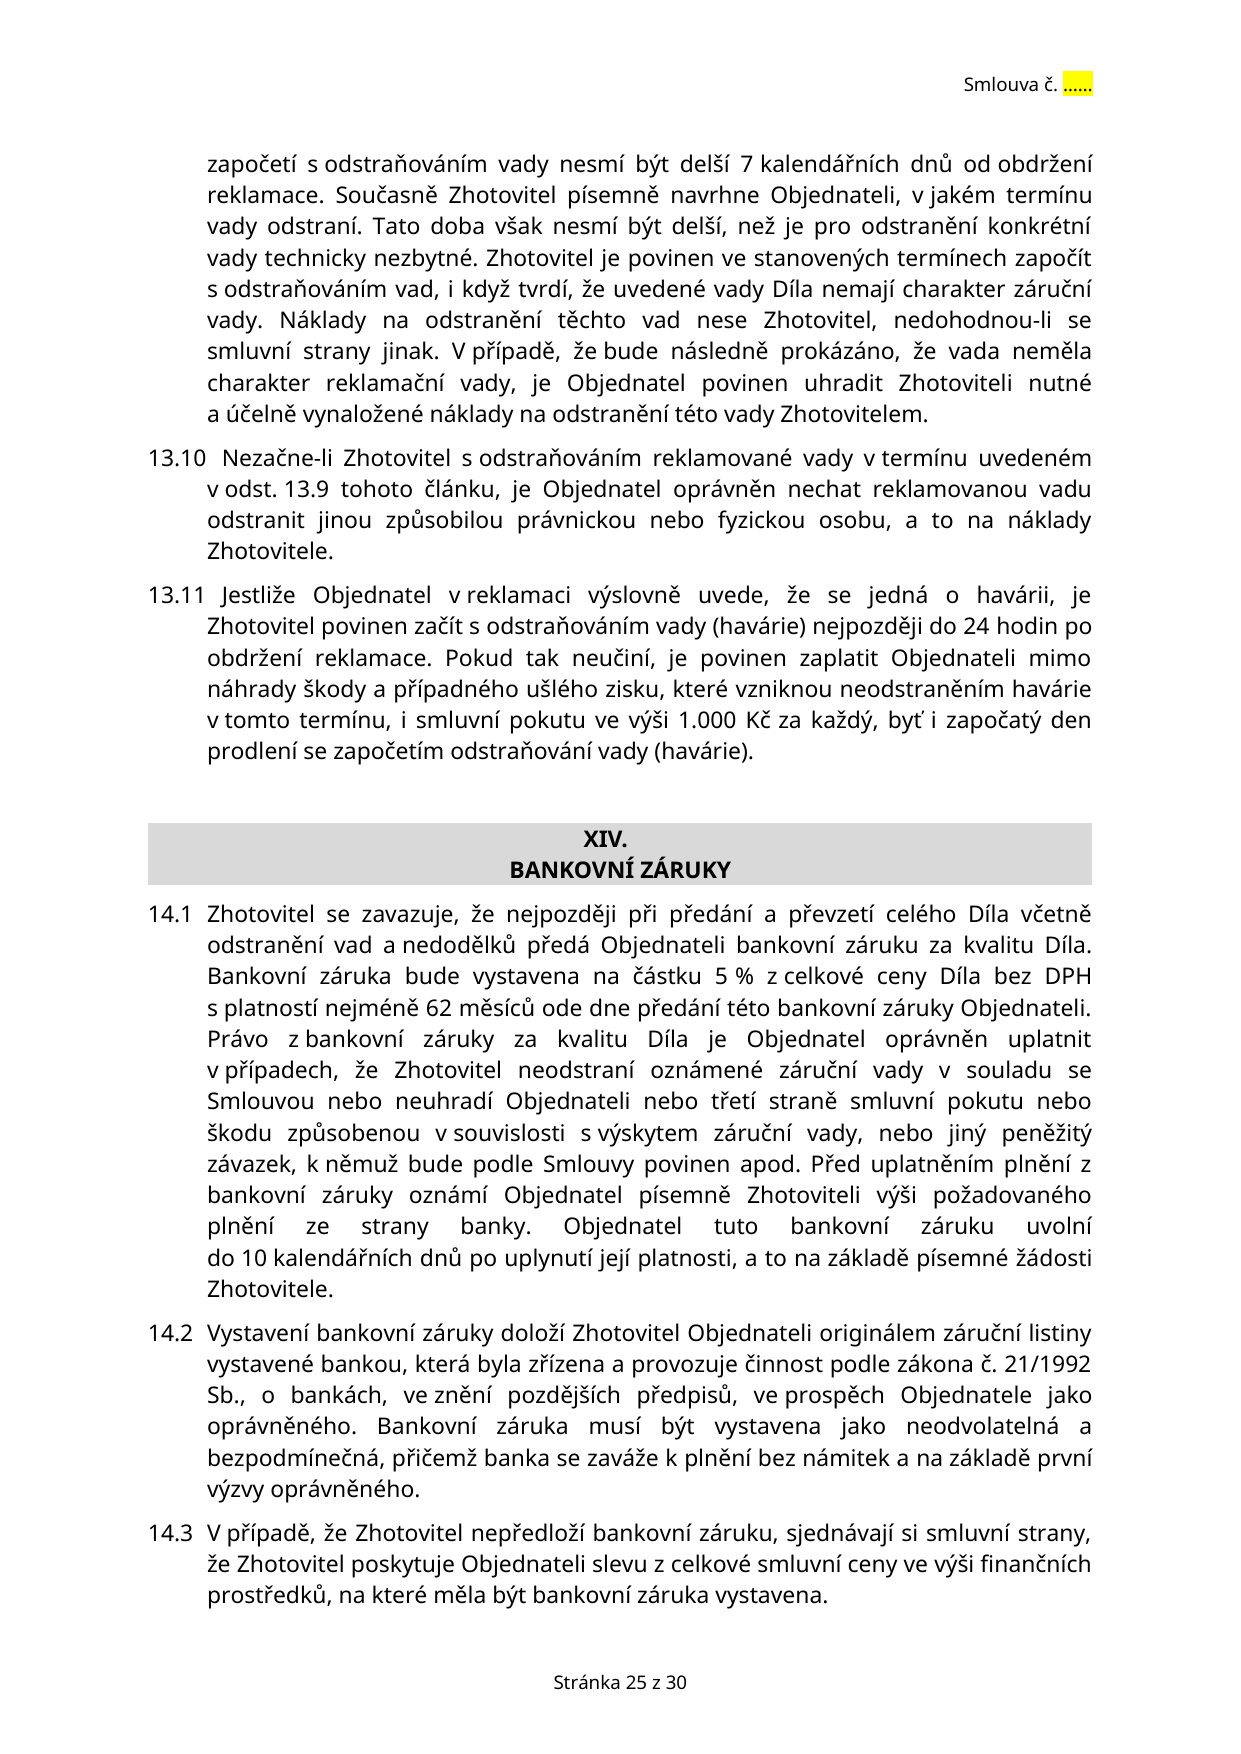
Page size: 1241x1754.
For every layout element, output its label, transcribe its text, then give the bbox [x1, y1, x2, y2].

list Zhotovitel se zavazuje, že nejpozději při předání a převzetí celého Díla včetně odstranění vad a nedodělků předá Objednateli bankovní záruku za kvalitu Díla. Bankovní záruka bude vystavena na částku 5 % z celkové ceny Díla bez DPH s platností nejméně 62 měsíců ode dne předání této bankovní záruky Objednateli. Právo z bankovní záruky za kvalitu Díla je Objednatel oprávněn uplatnit v případech, že Zhotovitel neodstraní oznámené záruční vady v souladu se Smlouvou nebo neuhradí Objednateli nebo třetí straně smluvní pokutu nebo škodu způsobenou v souvislosti s výskytem záruční vady, nebo jiný peněžitý závazek, k němuž bude podle Smlouvy povinen apod. Před uplatněním plnění z bankovní záruky oznámí Objednatel písemně Zhotoviteli výši požadovaného plnění ze strany banky. Objednatel tuto bankovní záruku uvolní do 10 kalendářních dnů po uplynutí její platnosti, a to na základě písemné žádosti Zhotovitele. [148, 898, 1092, 1304]
list Vystavení bankovní záruky doloží Zhotovitel Objednateli originálem záruční listiny vystavené bankou, která byla zřízena a provozuje činnost podle zákona č. 21/1992 Sb., o bankách, ve znění pozdějších předpisů, ve prospěch Objednatele jako oprávněného. Bankovní záruka musí být vystavena jako neodvolatelná a bezpodmínečná, přičemž banka se zaváže k plnění bez námitek a na základě první výzvy oprávněného. [148, 1316, 1092, 1504]
list V případě, že Zhotovitel nepředloží bankovní záruku, sjednávají si smluvní strany, že Zhotovitel poskytuje Objednateli slevu z celkové smluvní ceny ve výši finančních prostředků, na které měla být bankovní záruka vystavena. [148, 1516, 1092, 1610]
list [148, 148, 1092, 429]
list Nezačne-li Zhotovitel s odstraňováním reklamované vady v termínu uvedeném v odst. 13.9 tohoto článku, je Objednatel oprávněn nechat reklamovanou vadu odstranit jinou způsobilou právnickou nebo fyzickou osobu, a to na náklady Zhotovitele. [148, 441, 1092, 566]
list Jestliže Objednatel v reklamaci výslovně uvede, že se jedná o havárii, je Zhotovitel povinen začít s odstraňováním vady (havárie) nejpozději do 24 hodin po obdržení reklamace. Pokud tak neučiní, je povinen zaplatit Objednateli mimo náhrady škody a případného ušlého zisku, které vzniknou neodstraněním havárie v tomto termínu, i smluvní pokutu ve výši 1.000 Kč za každý, byť i započatý den prodlení se započetím odstraňování vady (havárie). [148, 579, 1092, 766]
subtitle BANKOVNÍ ZÁRUKY [148, 854, 1092, 885]
